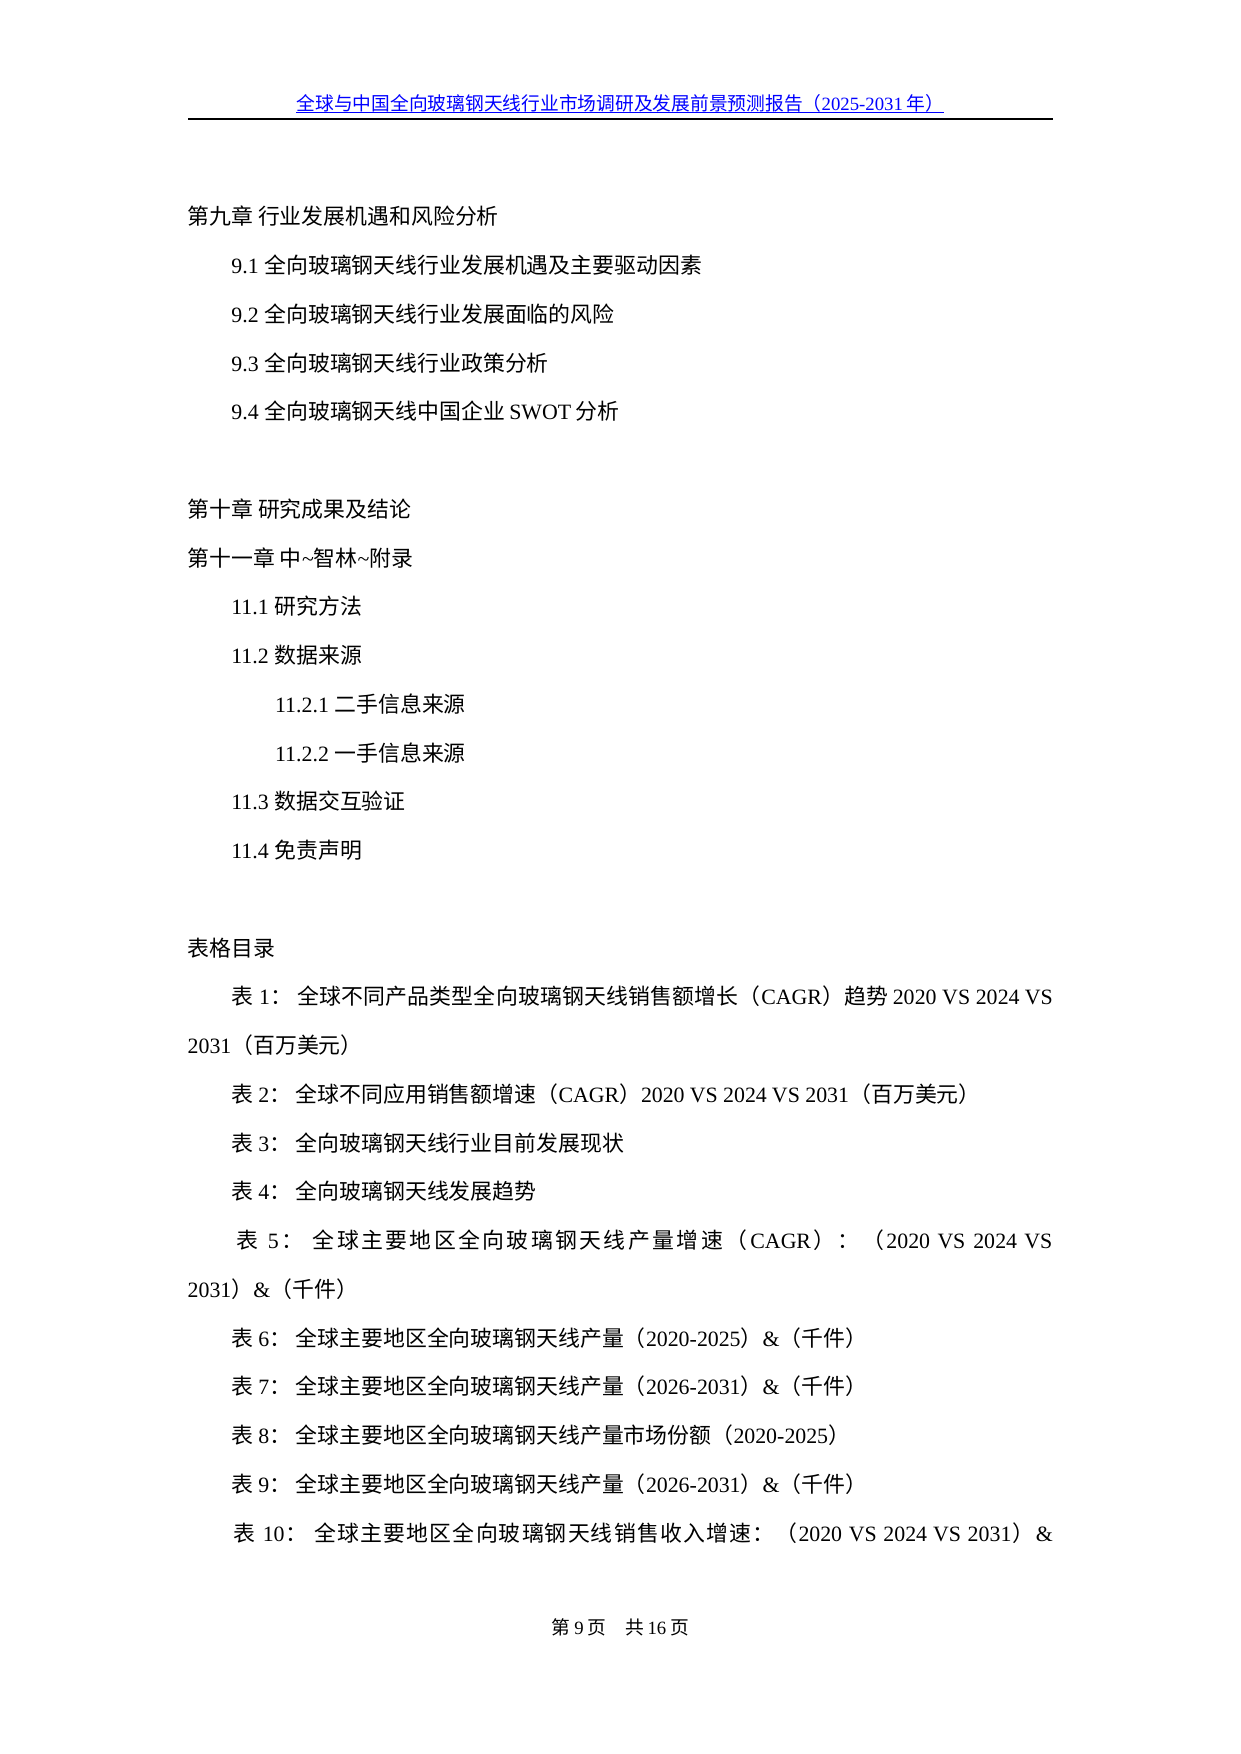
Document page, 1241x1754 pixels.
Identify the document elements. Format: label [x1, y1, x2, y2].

text [187, 150, 1053, 1548]
